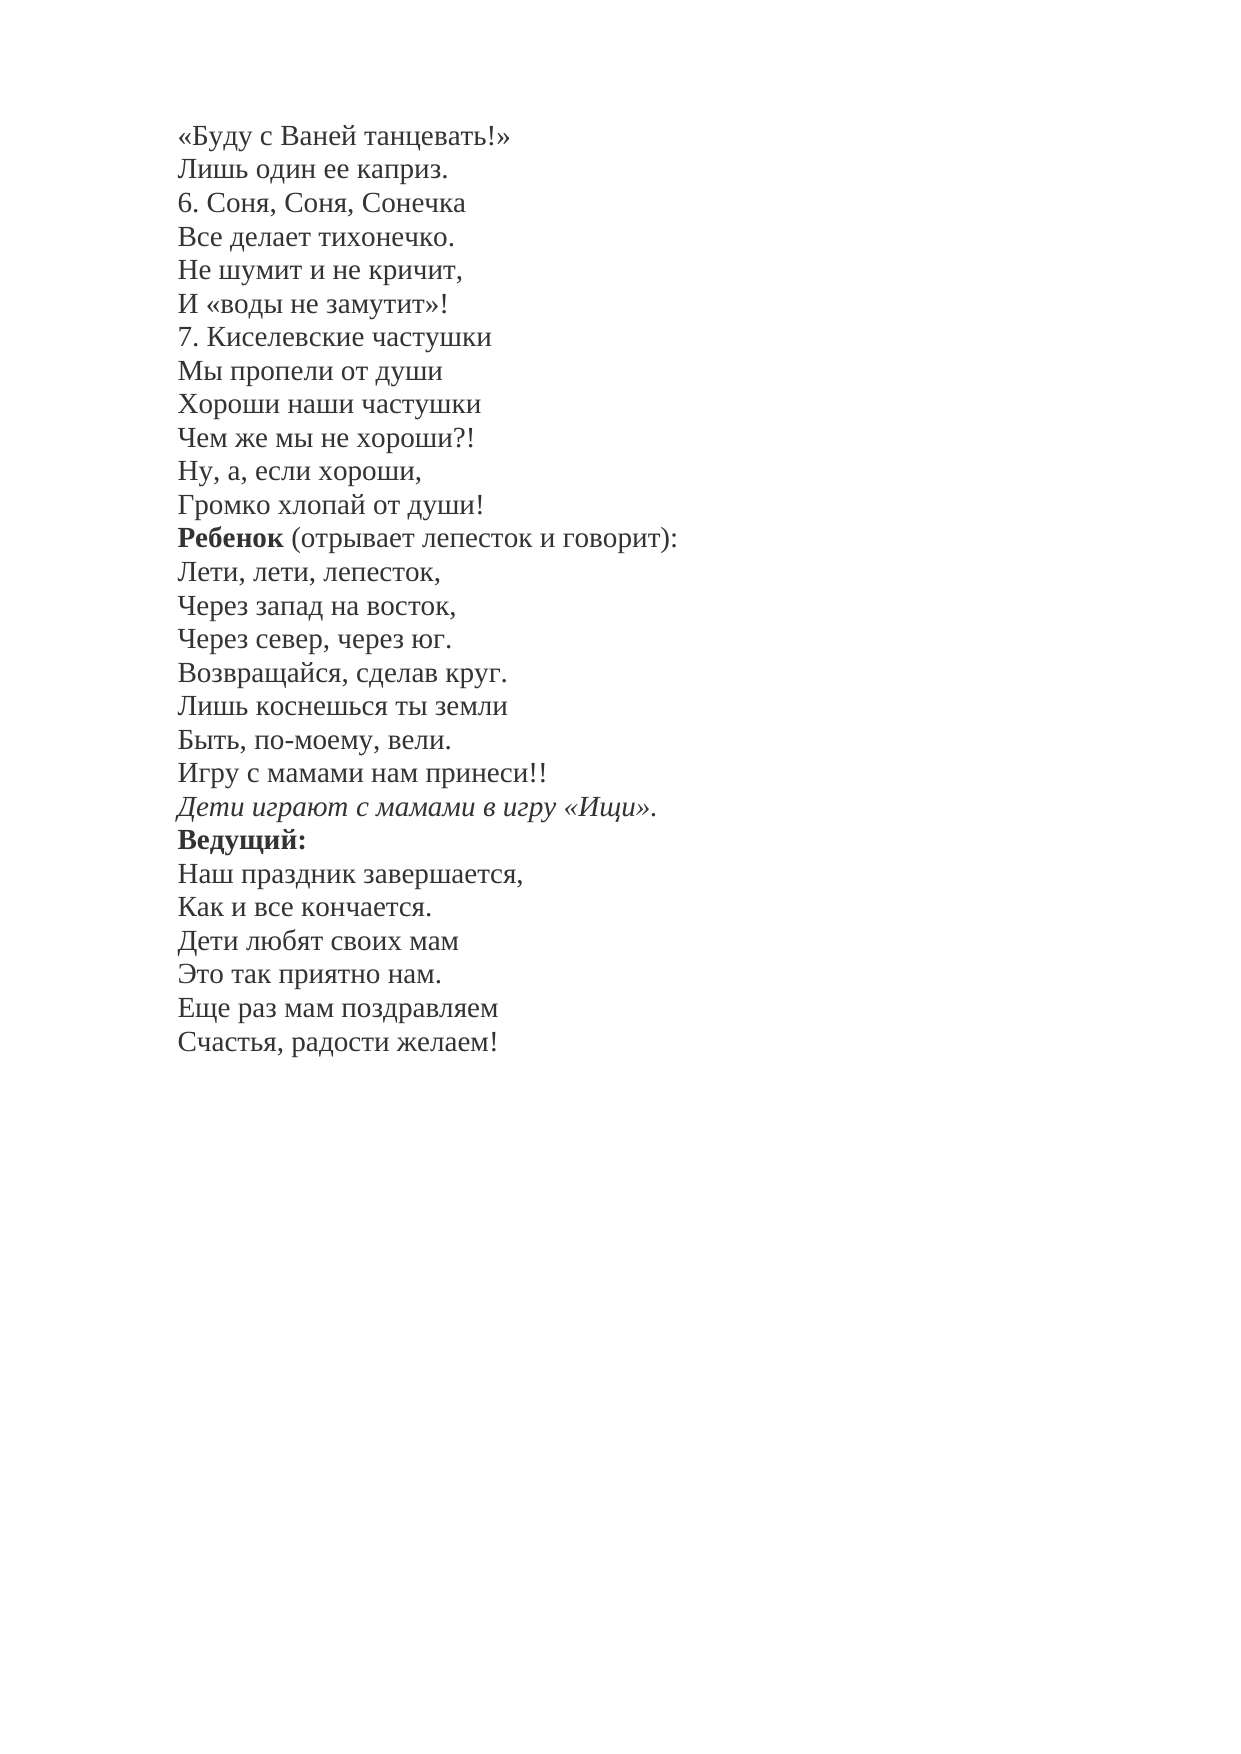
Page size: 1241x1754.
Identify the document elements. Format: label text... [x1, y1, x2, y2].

text Все делает тихонечко. [177, 219, 1152, 252]
text Ребенок (отрывает лепесток и говорит): [177, 521, 1152, 554]
text Возвращайся, сделав круг. [177, 655, 1152, 688]
text Игру с мамами нам принеси!! [177, 755, 1152, 789]
text И «воды не замутит»! [177, 286, 1152, 319]
text «Буду с Ваней танцевать!» [177, 118, 1152, 152]
text Как и все кончается. [177, 889, 1152, 923]
text Дети любят своих мам [177, 923, 1152, 957]
text Дети играют с мамами в игру «Ищи». [177, 789, 1152, 822]
text Громко хлопай от души! [177, 487, 1152, 521]
text Лишь один ее каприз. [177, 152, 1152, 185]
text Ну, а, если хороши, [177, 453, 1152, 487]
text Через север, через юг. [177, 621, 1152, 655]
text Мы пропели от души [177, 353, 1152, 386]
text Не шумит и не кричит, [177, 252, 1152, 286]
text 7. Киселевские частушки [177, 319, 1152, 353]
text Счастья, радости желаем! [177, 1024, 1152, 1057]
text Наш праздник завершается, [177, 856, 1152, 889]
text Ведущий: [177, 822, 1152, 856]
text 6. Соня, Соня, Сонечка [177, 185, 1152, 219]
text Лети, лети, лепесток, [177, 554, 1152, 588]
text Это так приятно нам. [177, 957, 1152, 990]
text Хороши наши частушки [177, 386, 1152, 420]
text Еще раз мам поздравляем [177, 990, 1152, 1024]
text Чем же мы не хороши?! [177, 420, 1152, 453]
text Лишь коснешься ты земли [177, 688, 1152, 722]
text Через запад на восток, [177, 588, 1152, 621]
text Быть, по-моему, вели. [177, 722, 1152, 755]
